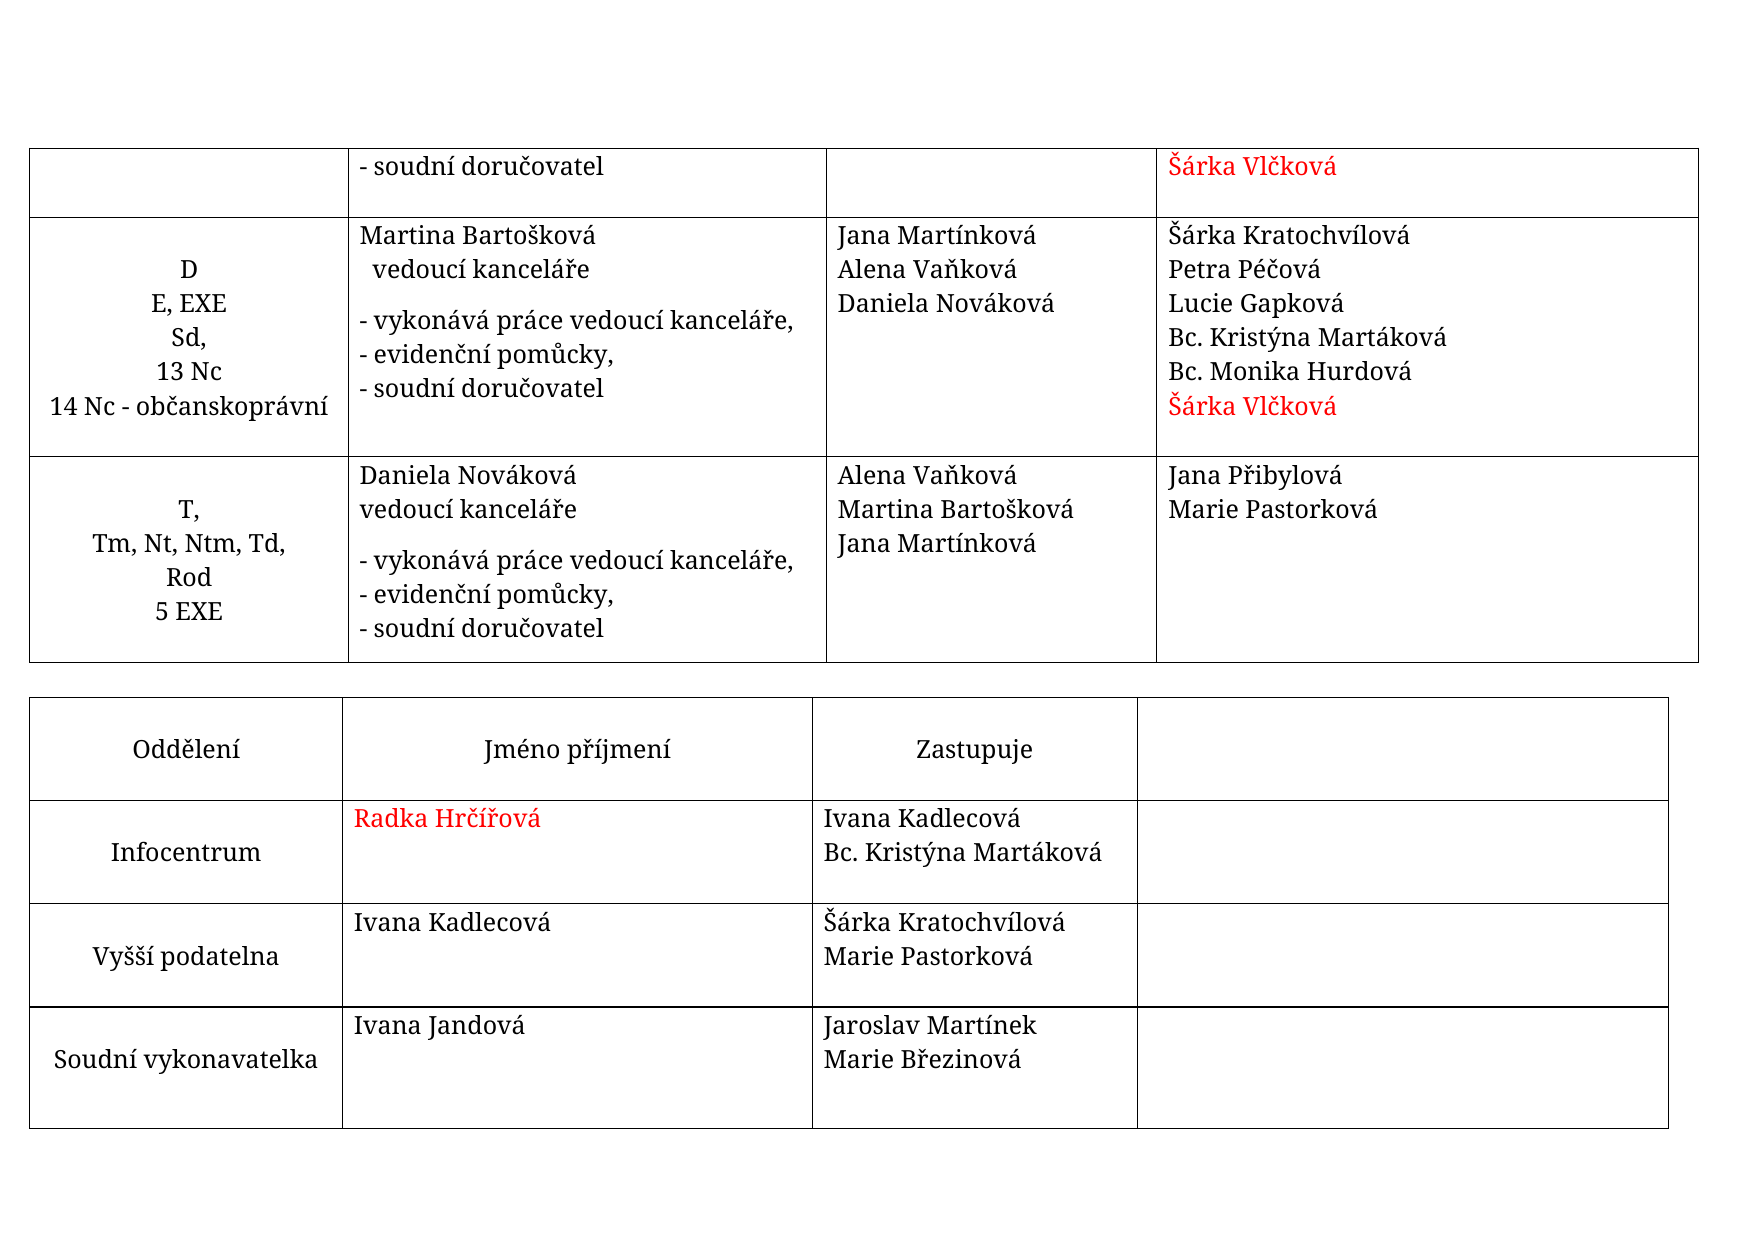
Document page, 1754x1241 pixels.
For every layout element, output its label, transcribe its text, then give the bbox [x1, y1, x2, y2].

table_cell Radka Hrčířová [343, 801, 812, 903]
table_cell Ivana Jandová [343, 1008, 812, 1128]
table_cell T, Tm, Nt, Ntm, Td, Rod 5 EXE [30, 457, 348, 662]
table_cell [1138, 904, 1668, 1006]
table_cell Infocentrum [30, 801, 342, 903]
table_header Oddělení [30, 698, 342, 800]
table_cell D E, EXE Sd, 13 Nc 14 Nc - občanskoprávní [30, 218, 348, 456]
table_cell Jaroslav Martínek Marie Březinová [813, 1008, 1137, 1128]
table_cell Ivana Kadlecová [343, 904, 812, 1006]
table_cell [30, 149, 348, 217]
table_cell Jana Přibylová Marie Pastorková [1157, 457, 1698, 662]
table_cell [1138, 1008, 1668, 1128]
table_cell Šárka Kratochvílová Petra Péčová Lucie Gapková Bc. Kristýna Martáková Bc. Monika Hurdová Šárka Vlčková [1157, 218, 1698, 456]
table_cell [349, 149, 826, 217]
table_cell Šárka Kratochvílová Marie Pastorková [813, 904, 1137, 1006]
table_cell Jana Martínková Alena Vaňková Daniela Nováková [827, 218, 1156, 456]
table_cell Vyšší podatelna [30, 904, 342, 1006]
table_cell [827, 149, 1156, 217]
table_cell Daniela Nováková vedoucí kanceláře - vykonává práce vedoucí kanceláře, - evidenční pomůcky, - soudní doručovatel [349, 457, 826, 662]
table_cell Alena Vaňková Martina Bartošková Jana Martínková [827, 457, 1156, 662]
table_cell Martina Bartošková vedoucí kanceláře - vykonává práce vedoucí kanceláře, - evidenční pomůcky, - soudní doručovatel [349, 218, 826, 456]
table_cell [1157, 149, 1698, 217]
table_header [1138, 698, 1668, 800]
table_cell Ivana Kadlecová Bc. Kristýna Martáková [813, 801, 1137, 903]
table_header Zastupuje [813, 698, 1137, 800]
table_cell [1138, 801, 1668, 903]
table_cell Soudní vykonavatelka [30, 1008, 342, 1128]
table_header Jméno příjmení [343, 698, 812, 800]
